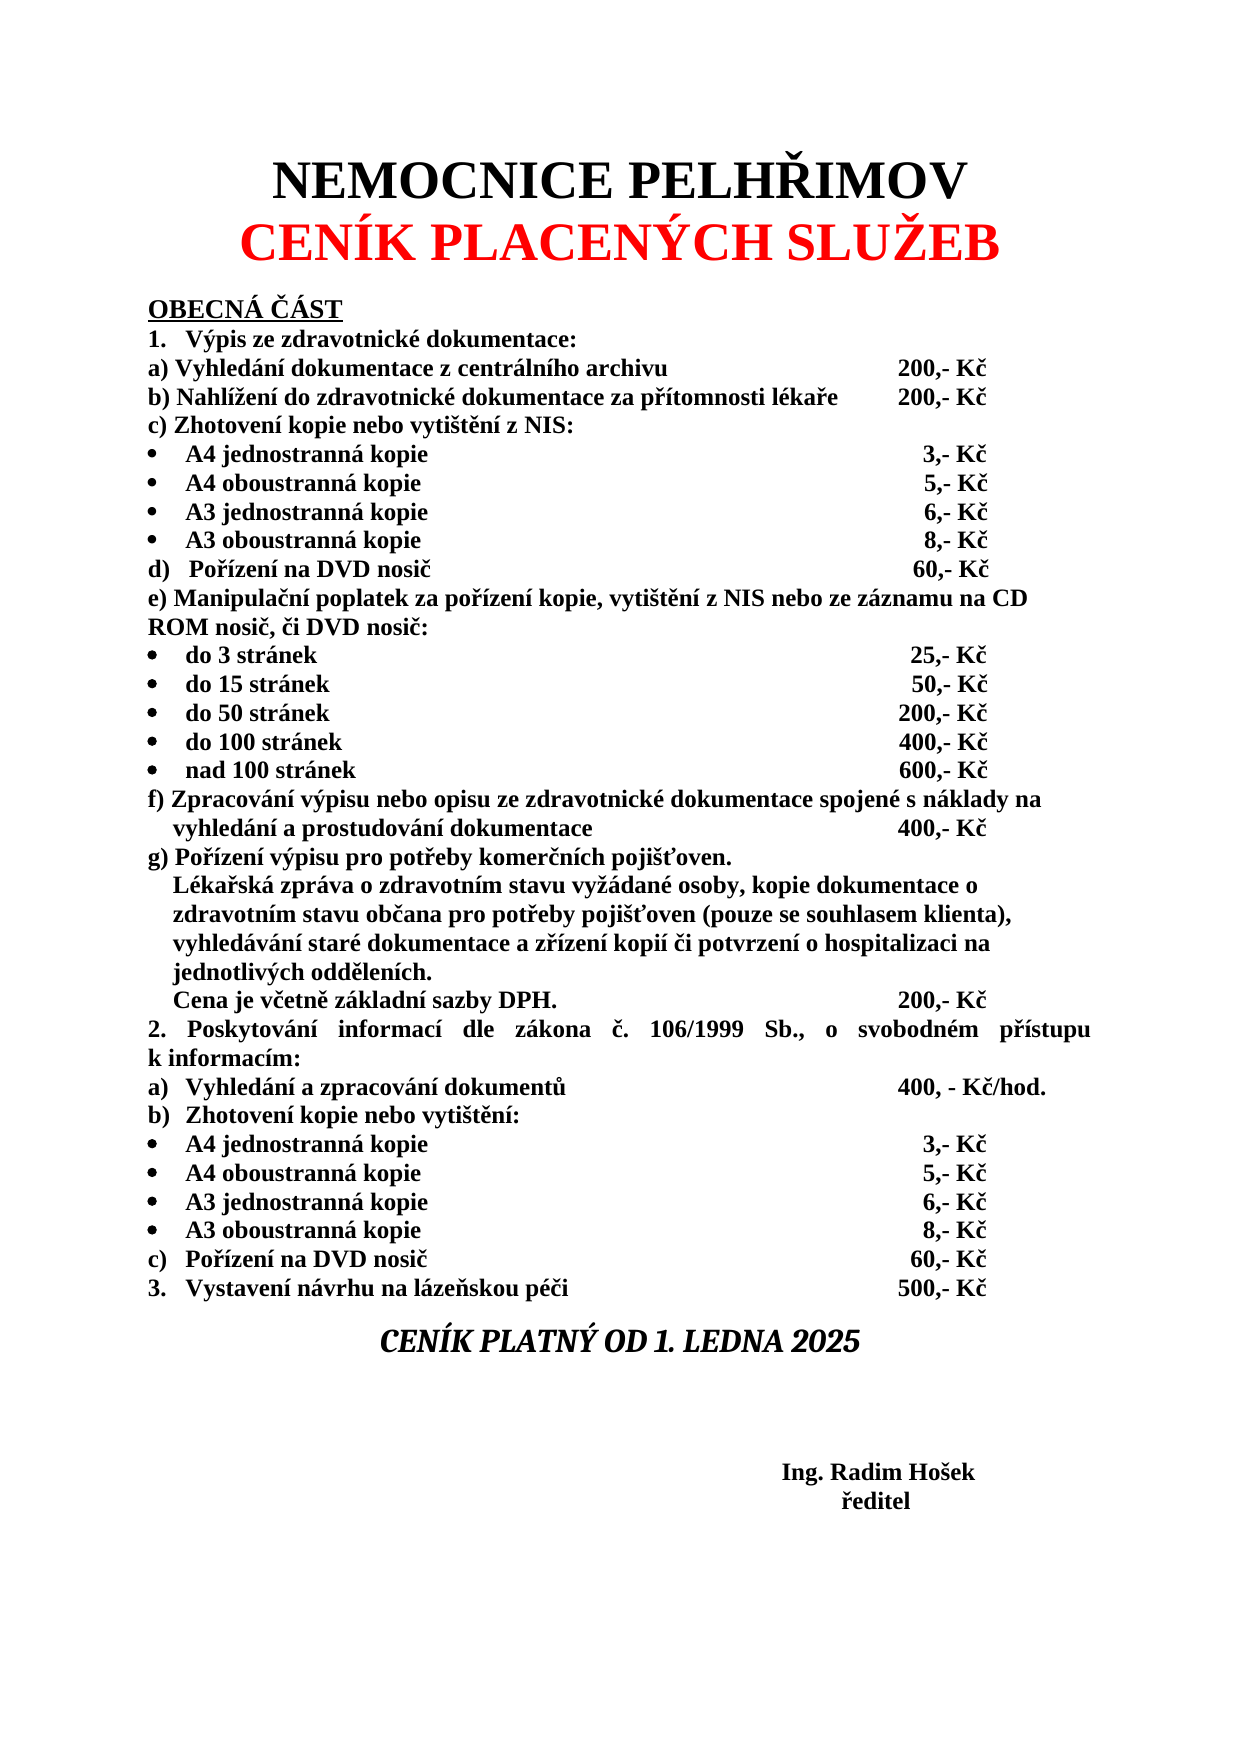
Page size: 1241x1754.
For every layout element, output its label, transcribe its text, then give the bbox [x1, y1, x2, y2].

subtitle Lékařská zpráva o zdravotním stavu vyžádané osoby, kopie dokumentace o zdravotním stavu občana pro potřeby pojišťoven (pouze se souhlasem klienta), vyhledávání staré dokumentace a zřízení kopií či potvrzení o hospitalizaci na jednotlivých odděleních. [173, 870, 1093, 985]
subtitle CENÍK PLATNÝ OD 1. LEDNA 2025 [148, 1322, 1093, 1361]
list Vyhledání a zpracování dokumentů 400, - Kč/hod. [148, 1072, 1093, 1100]
list do 50 stránek 200,- Kč [148, 698, 1093, 727]
text c) Zhotovení kopie nebo vytištění z NIS: [148, 410, 1093, 439]
subtitle 2. Poskytování informací dle zákona č. 106/1999 Sb., o svobodném přístupu k informacím: [148, 1014, 1093, 1072]
list Pořízení na DVD nosič 60,- Kč [148, 1244, 1093, 1273]
text a) Vyhledání dokumentace z centrálního archivu 200,- Kč [148, 353, 1093, 382]
text g) Pořízení výpisu pro potřeby komerčních pojišťoven. [148, 842, 1093, 870]
text vyhledání a prostudování dokumentace 400,- Kč [148, 813, 1093, 842]
list A4 oboustranná kopie 5,- Kč [148, 1158, 1093, 1187]
list A3 jednostranná kopie 6,- Kč [148, 1187, 1093, 1215]
list A4 jednostranná kopie 3,- Kč [148, 1129, 1093, 1158]
list do 15 stránek 50,- Kč [148, 669, 1093, 698]
list Zhotovení kopie nebo vytištění: [148, 1100, 1093, 1129]
title Ing. Radim Hošek [148, 1457, 1093, 1486]
list A3 oboustranná kopie 8,- Kč [148, 1215, 1093, 1244]
list A4 jednostranná kopie 3,- Kč [148, 439, 1093, 468]
list nad 100 stránek 600,- Kč [148, 755, 1093, 784]
subtitle Cena je včetně základní sazby DPH. 200,- Kč [173, 985, 1093, 1014]
text 3. Vystavení návrhu na lázeňskou péči 500,- Kč [148, 1273, 1093, 1302]
text b) Nahlížení do zdravotnické dokumentace za přítomnosti lékaře 200,- Kč [148, 382, 1093, 410]
text e) Manipulační poplatek za pořízení kopie, vytištění z NIS nebo ze záznamu na CD ROM nosič, či DVD nosič: [148, 583, 1093, 640]
list A4 oboustranná kopie 5,- Kč [148, 468, 1093, 497]
list A3 jednostranná kopie 6,- Kč [148, 497, 1093, 525]
text d) Pořízení na DVD nosič 60,- Kč [148, 554, 1093, 583]
title NEMOCNICE PELHŘIMOV [148, 148, 1093, 210]
subtitle Výpis ze zdravotnické dokumentace: [148, 324, 1093, 353]
list do 100 stránek 400,- Kč [148, 727, 1093, 755]
subtitle CENÍK PLACENÝCH SLUŽEB [148, 210, 1093, 272]
subtitle OBECNÁ ČÁST [148, 293, 1093, 324]
list do 3 stránek 25,- Kč [148, 640, 1093, 669]
list A3 oboustranná kopie 8,- Kč [148, 525, 1093, 554]
text f) Zpracování výpisu nebo opisu ze zdravotnické dokumentace spojené s náklady na [148, 784, 1093, 813]
title ředitel [148, 1486, 1093, 1514]
